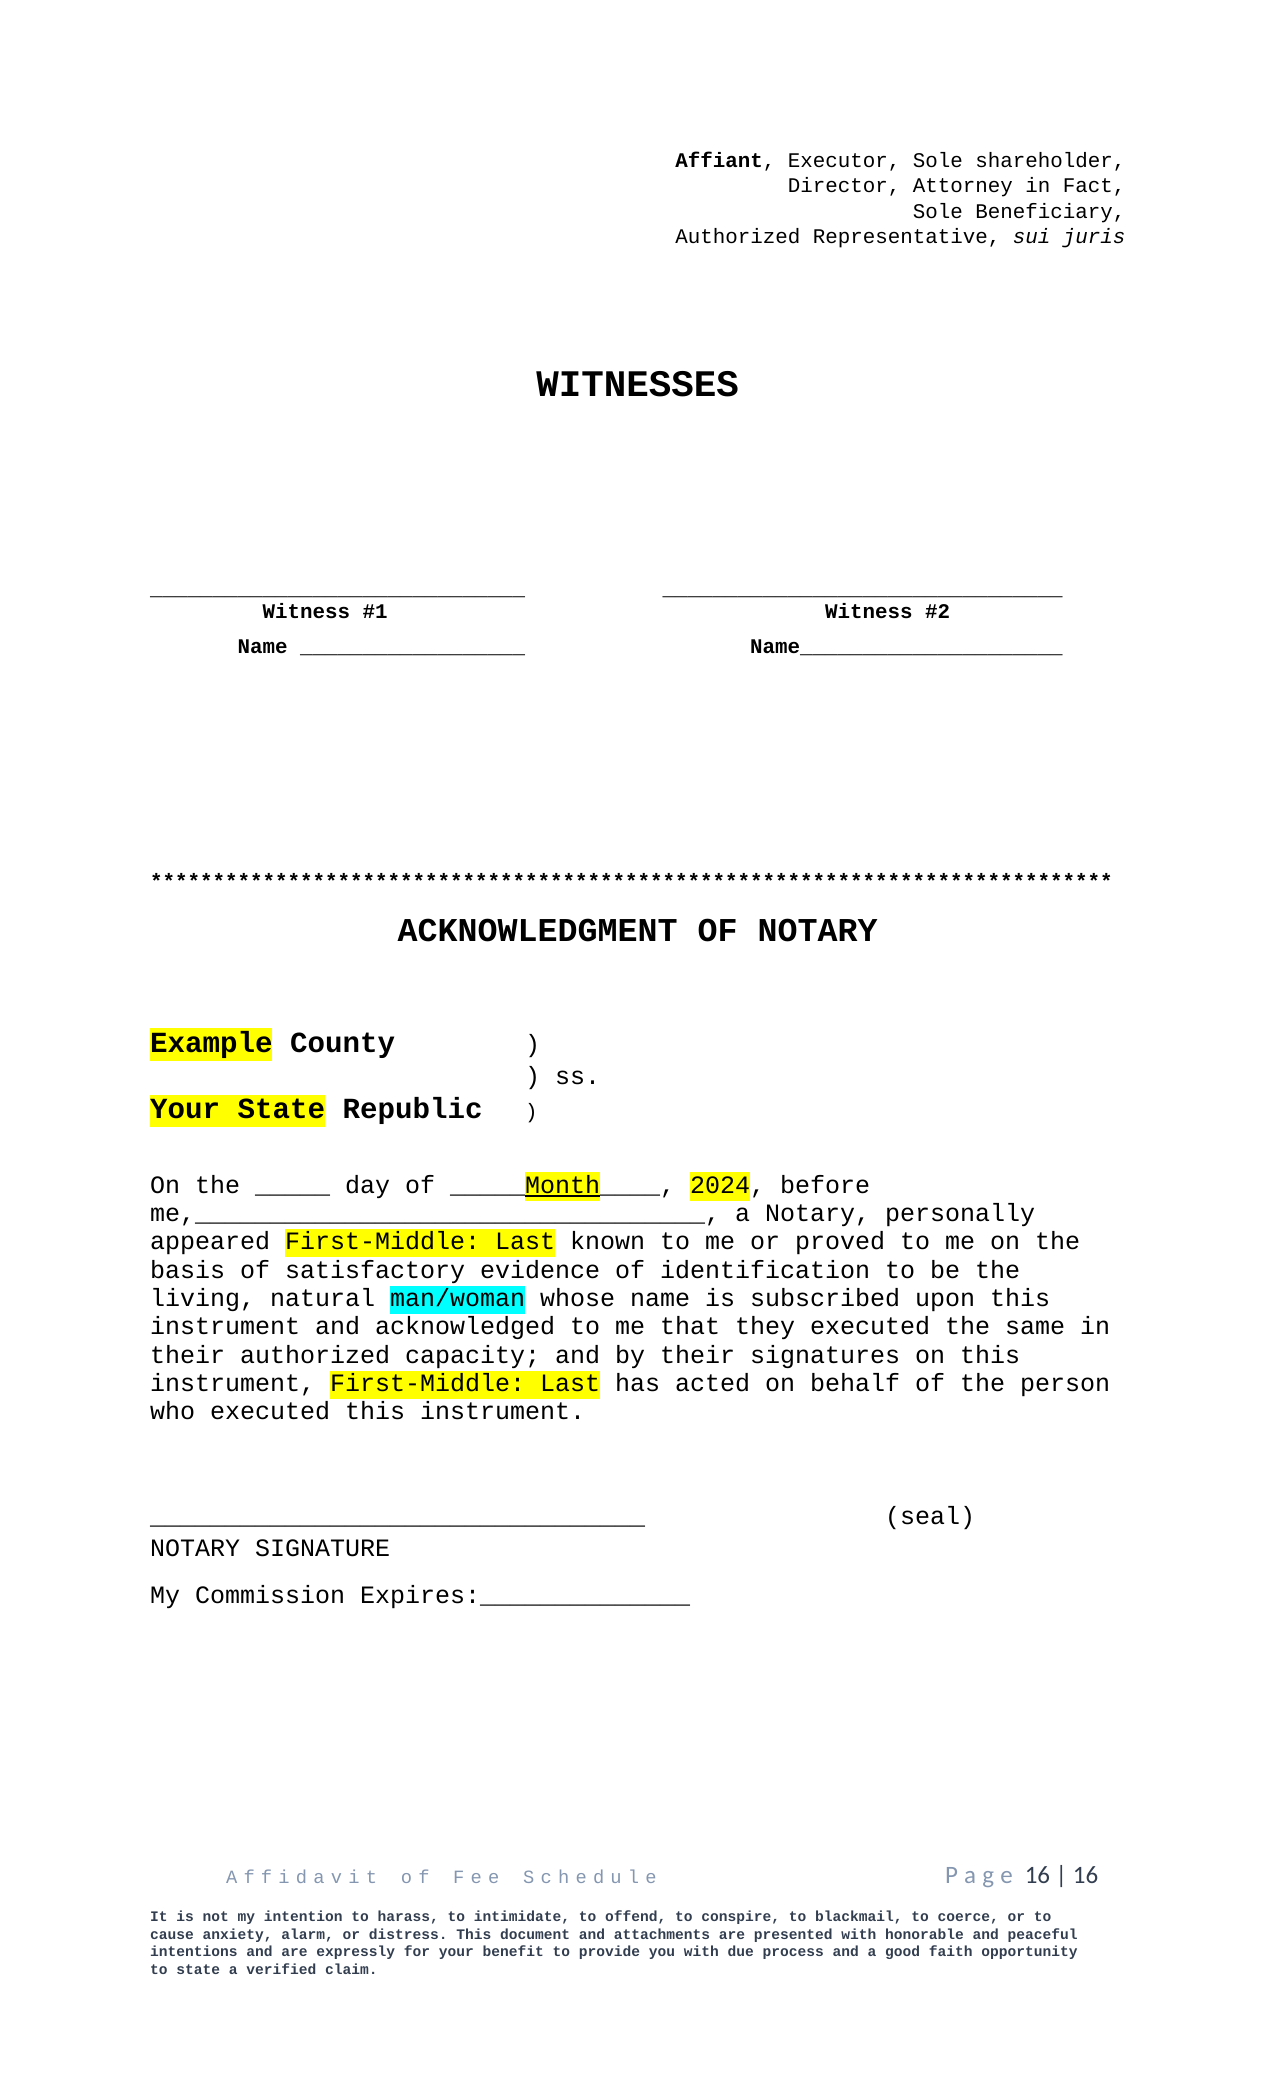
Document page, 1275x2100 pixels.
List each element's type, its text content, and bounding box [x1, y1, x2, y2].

text ) ss. [150, 1064, 1125, 1092]
text Example County ) [272, 1028, 1125, 1061]
text Your State Republic ) [150, 1094, 1125, 1127]
text WITNESSES [150, 365, 1125, 408]
text ***************************************************************************** [150, 871, 1125, 895]
text Sole Beneficiary, [662, 201, 1125, 225]
text Authorized Representative, sui juris [662, 227, 1125, 250]
text ______________________________ ________________________________ [150, 577, 1125, 601]
text On the _____ day of _____Month____, 2024, before me,__________________________________, a Notary, personally appeared First-Middle: Last known to me or proved to me on the basis of satisfactory evidence of identification to be the living, natural man/woman whose name is subscribed upon this instrument and acknowledged to me that they executed the same in their authorized capacity; and by their signatures on this instrument, First-Middle: Last has acted on behalf of the person who executed this instrument. [150, 1172, 1125, 1427]
text Name __________________ Name_____________________ [150, 637, 1125, 660]
text Affiant, Executor, Sole shareholder, Director, Attorney in Fact, [662, 150, 1125, 199]
text Witness #1 Witness #2 [150, 601, 1125, 625]
text My Commission Expires:______________ [150, 1582, 1125, 1611]
text ACKNOWLEDGMENT OF NOTARY [150, 913, 1125, 951]
text _________________________________ (seal) NOTARY SIGNATURE [150, 1469, 1125, 1564]
